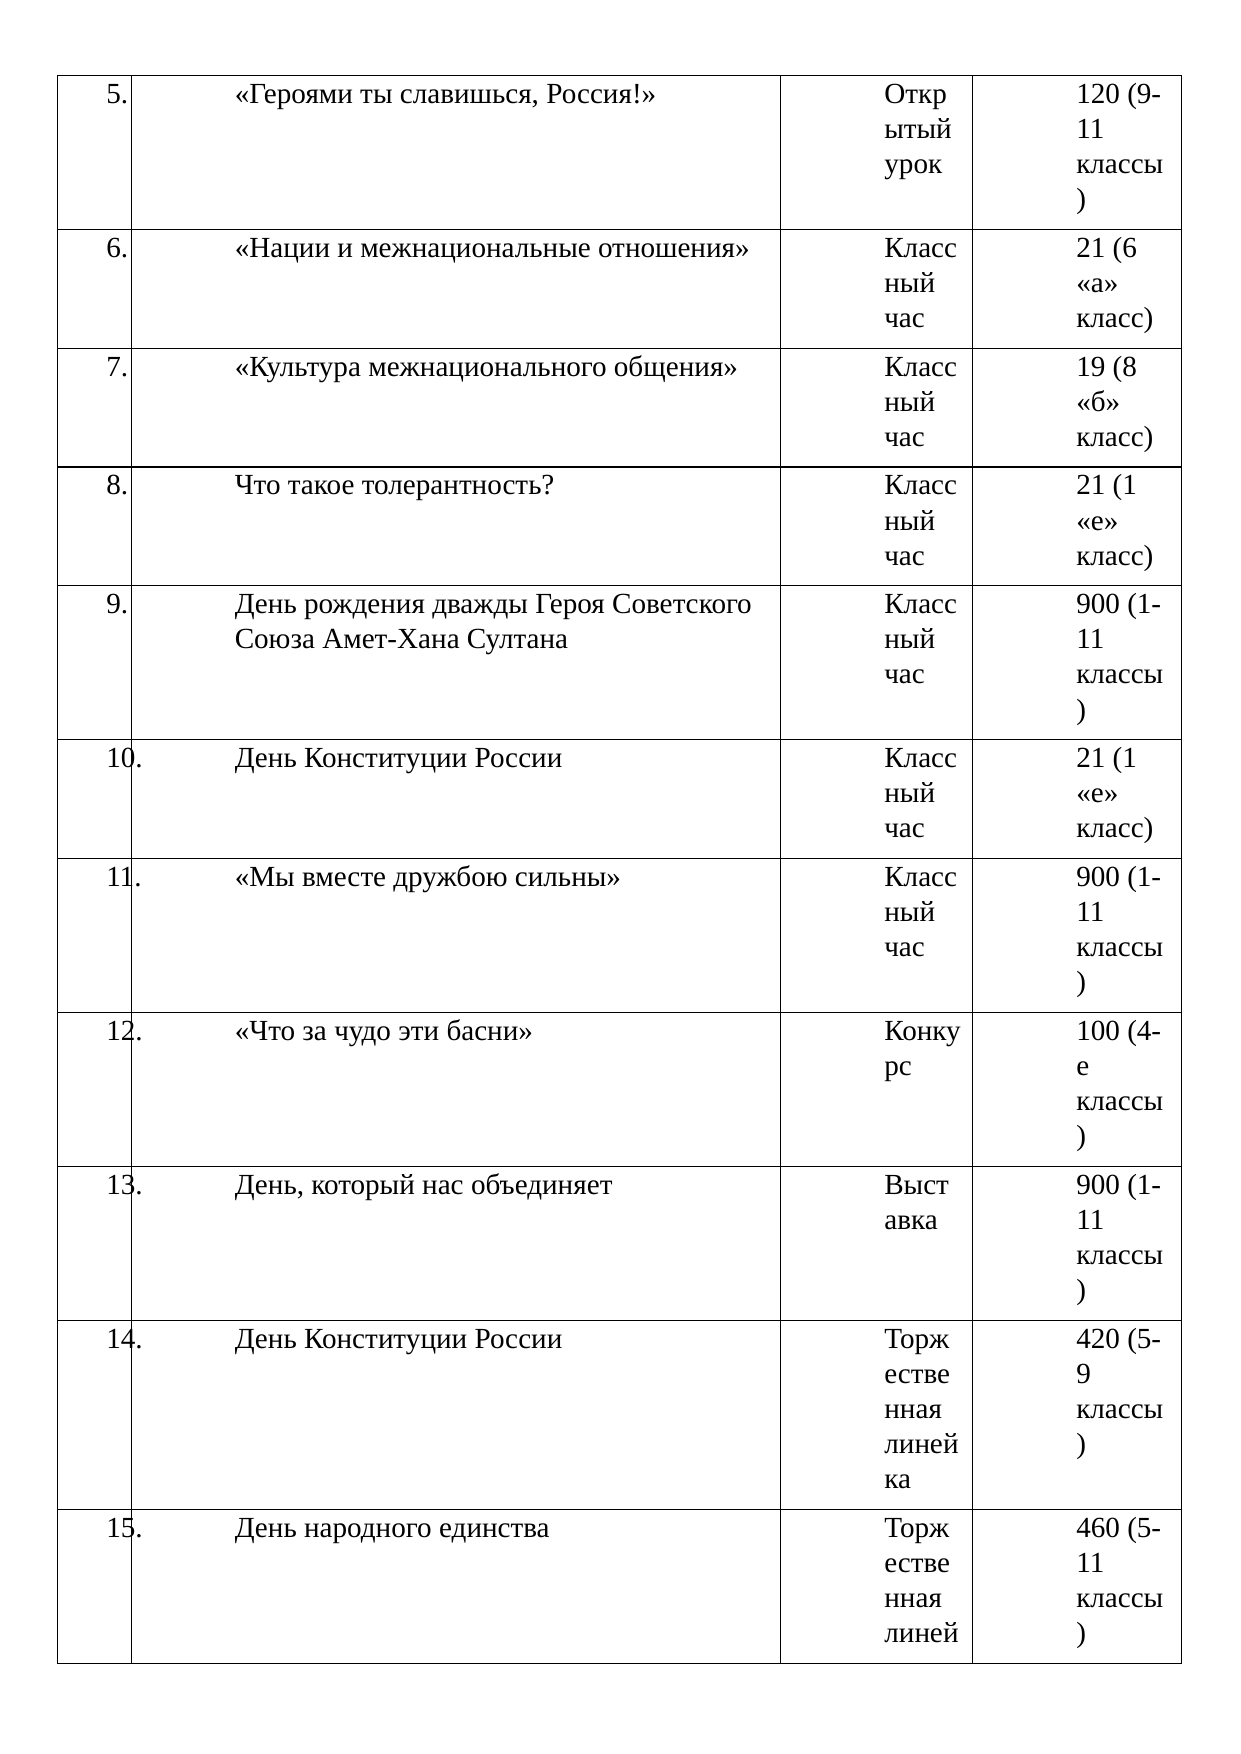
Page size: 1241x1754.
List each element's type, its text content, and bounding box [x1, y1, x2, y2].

table_cell День рождения дважды Героя Советского Союза Амет-Хана Султана [132, 586, 780, 739]
table_cell 900 (1-11 классы) [973, 859, 1181, 1012]
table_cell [132, 1510, 780, 1663]
table_cell 900 (1-11 классы) [973, 586, 1181, 739]
table_cell «Мы вместе дружбою сильны» [132, 859, 780, 1012]
table_cell [58, 859, 131, 1012]
table_cell 900 (1-11 классы) [973, 1167, 1181, 1320]
table_cell Торжественная линейка [781, 1321, 972, 1509]
table_cell [58, 740, 131, 858]
table_cell [58, 586, 131, 739]
table_cell Классный час [781, 740, 972, 858]
table_cell Классный час [781, 468, 972, 585]
table_cell [58, 1013, 131, 1166]
table_cell День Конституции России [132, 740, 780, 858]
table_cell [58, 230, 131, 348]
table_cell Открытый урок [781, 76, 972, 229]
table_cell «Культура межнационального общения» [132, 349, 780, 466]
table_cell «Что за чудо эти басни» [132, 1013, 780, 1166]
table_cell 21 (1 «е» класс) [973, 740, 1181, 858]
table_cell «Нации и межнациональные отношения» [132, 230, 780, 348]
table_cell Классный час [781, 859, 972, 1012]
table_cell 100 (4-е классы) [973, 1013, 1181, 1166]
table_cell [58, 1167, 131, 1320]
table_cell [58, 349, 131, 466]
table_cell Классный час [781, 230, 972, 348]
table_cell Классный час [781, 586, 972, 739]
table_cell [58, 76, 131, 229]
table_cell [58, 468, 131, 585]
table_cell Конкурс [781, 1013, 972, 1166]
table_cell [781, 1510, 972, 1663]
table_cell [58, 1321, 131, 1509]
table_cell Что такое толерантность? [132, 468, 780, 585]
table_cell «Героями ты славишься, Россия!» [132, 76, 780, 229]
table_cell 120 (9-11 классы) [973, 76, 1181, 229]
table_cell Выставка [781, 1167, 972, 1320]
table_cell 460 (5-11 классы) [973, 1510, 1181, 1663]
table_cell 19 (8 «б» класс) [973, 349, 1181, 466]
table_cell 21 (6 «а» класс) [973, 230, 1181, 348]
table_cell День Конституции России [132, 1321, 780, 1509]
table_cell Классный час [781, 349, 972, 466]
table_cell [58, 1510, 131, 1663]
table_cell 21 (1 «е» класс) [973, 468, 1181, 585]
table_cell 420 (5-9 классы) [973, 1321, 1181, 1509]
table_cell День, который нас объединяет [132, 1167, 780, 1320]
